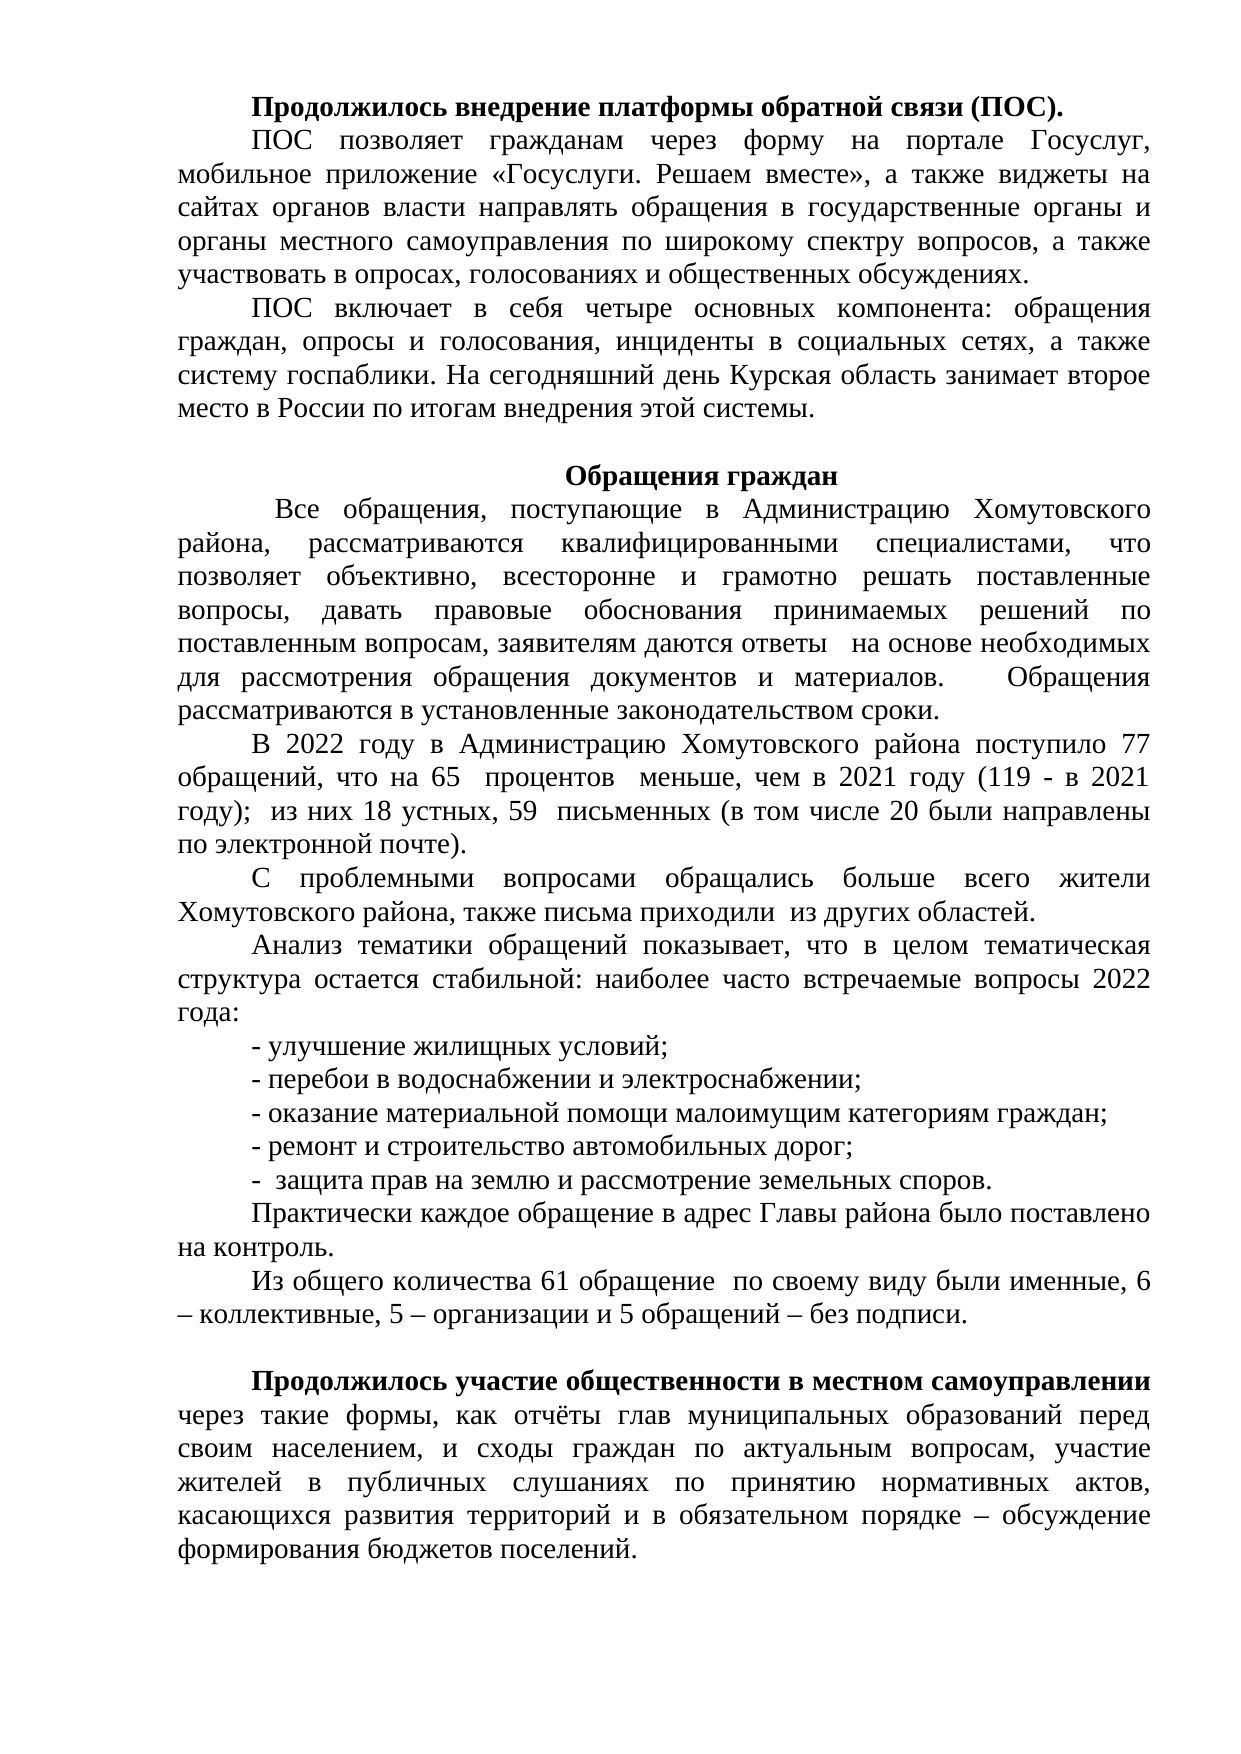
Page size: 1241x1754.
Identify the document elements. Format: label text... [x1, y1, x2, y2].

text - улучшение жилищных условий; [177, 1028, 1152, 1061]
text Продолжилось внедрение платформы обратной связи (ПОС). [177, 89, 1152, 122]
text ПОС включает в себя четыре основных компонента: обращения граждан, опросы и голосования, инциденты в социальных сетях, а также систему госпаблики. На сегодняшний день Курская область занимает второе место в России по итогам внедрения этой системы. [177, 290, 1152, 424]
text В 2022 году в Администрацию Хомутовского района поступило 77 обращений, что на 65 процентов меньше, чем в 2021 году (119 - в 2021 году); из них 18 устных, 59 письменных (в том числе 20 были направлены по электронной почте). [177, 726, 1152, 860]
text Анализ тематики обращений показывает, что в целом тематическая структура остается стабильной: наиболее часто встречаемые вопросы 2022 года: [177, 927, 1152, 1028]
text С проблемными вопросами обращались больше всего жители Хомутовского района, также письма приходили из других областей. [177, 860, 1152, 927]
text - оказание материальной помощи малоимущим категориям граждан; [177, 1095, 1152, 1128]
text - ремонт и строительство автомобильных дорог; [177, 1128, 1152, 1162]
text Из общего количества 61 обращение по своему виду были именные, 6 – коллективные, 5 – организации и 5 обращений – без подписи. [177, 1263, 1152, 1330]
text - перебои в водоснабжении и электроснабжении; [177, 1061, 1152, 1095]
text Обращения граждан [177, 458, 1152, 491]
text Практически каждое обращение в адрес Главы района было поставлено на контроль. [177, 1196, 1152, 1263]
text - защита прав на землю и рассмотрение земельных споров. [177, 1162, 1152, 1196]
text Все обращения, поступающие в Администрацию Хомутовского района, рассматриваются квалифицированными специалистами, что позволяет объективно, всесторонне и грамотно решать поставленные вопросы, давать правовые обоснования принимаемых решений по поставленным вопросам, заявителям даются ответы на основе необходимых для рассмотрения обращения документов и материалов. Обращения рассматриваются в установленные законодательством сроки. [177, 491, 1152, 726]
text ПОС позволяет гражданам через форму на портале Госуслуг, мобильное приложение «Госуслуги. Решаем вместе», а также виджеты на сайтах органов власти направлять обращения в государственные органы и органы местного самоуправления по широкому спектру вопросов, а также участвовать в опросах, голосованиях и общественных обсуждениях. [177, 122, 1152, 290]
text Продолжилось участие общественности в местном самоуправлении через такие формы, как отчёты глав муниципальных образований перед своим населением, и сходы граждан по актуальным вопросам, участие жителей в публичных слушаниях по принятию нормативных актов, касающихся развития территорий и в обязательном порядке – обсуждение формирования бюджетов поселений. [177, 1363, 1152, 1564]
